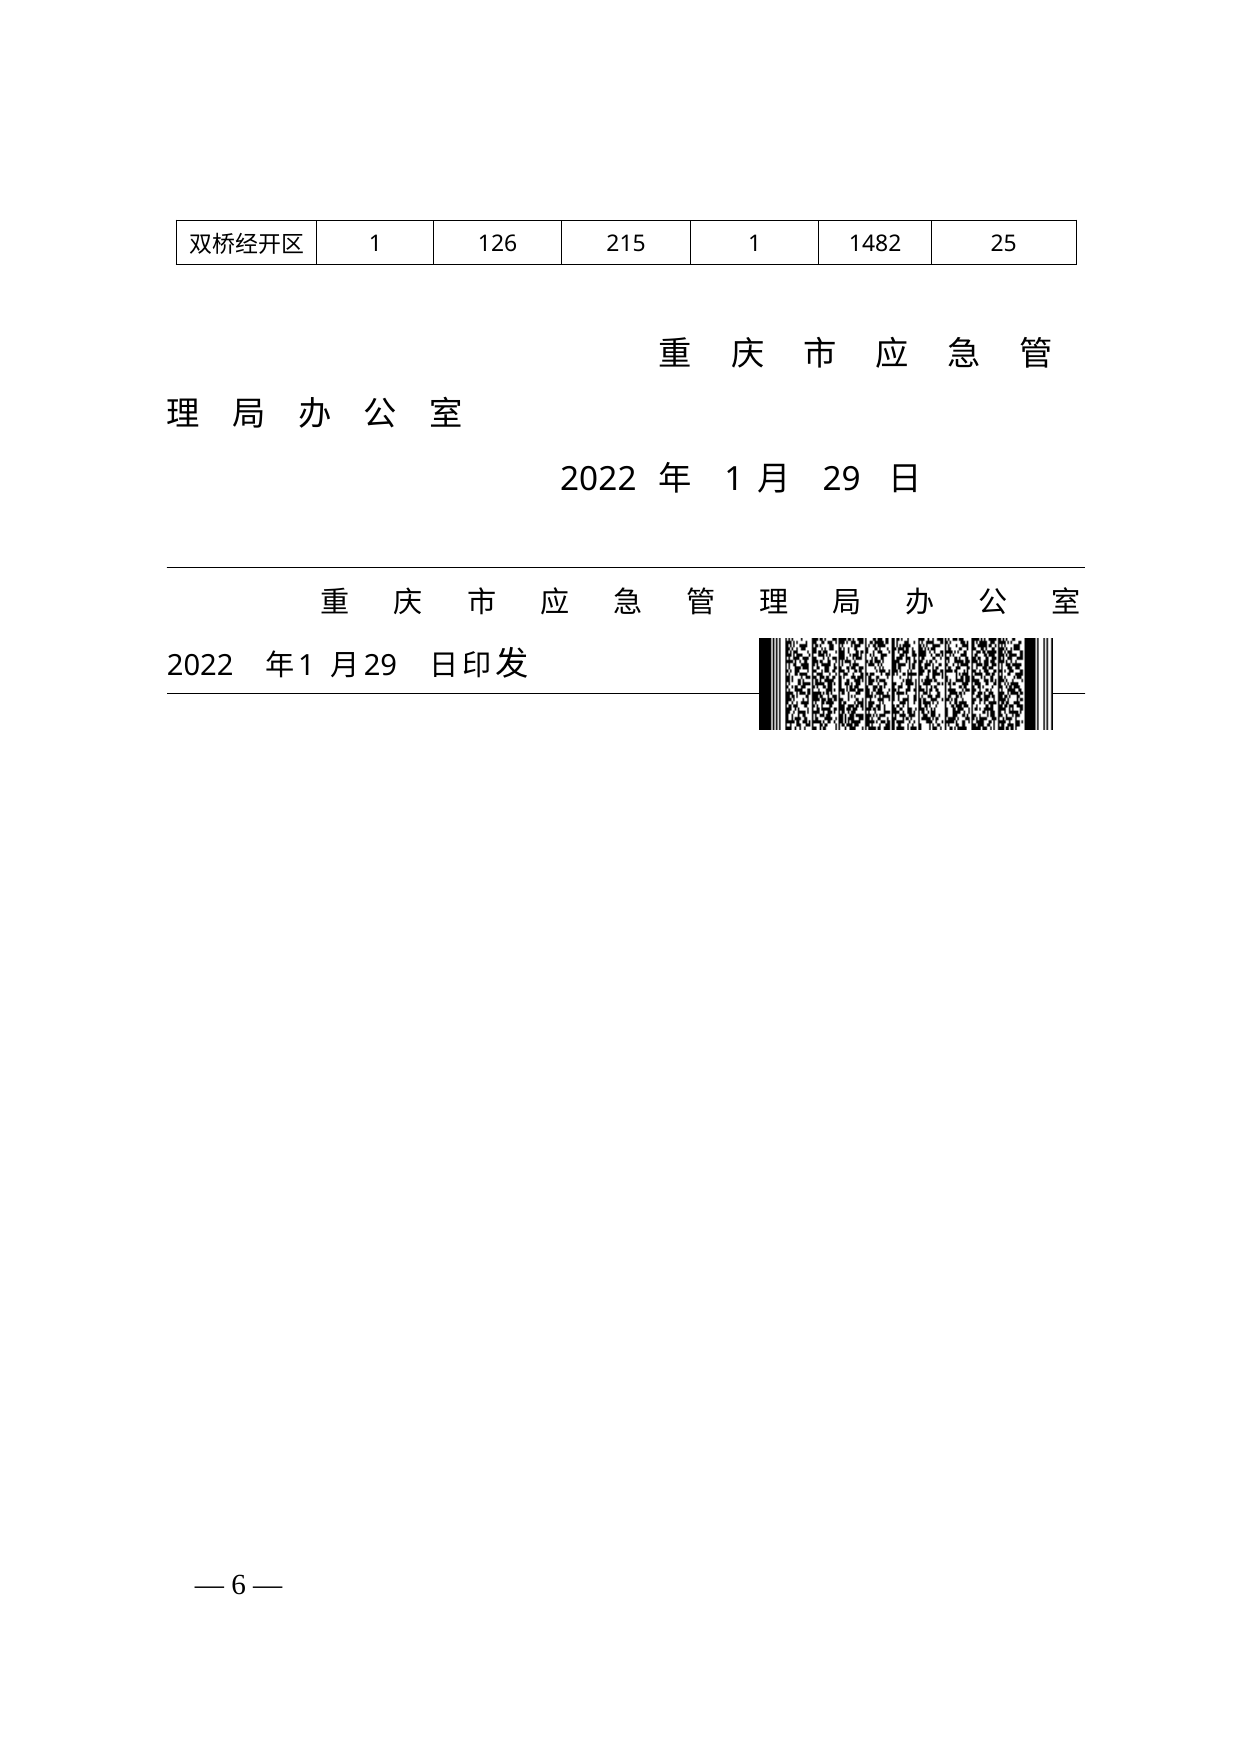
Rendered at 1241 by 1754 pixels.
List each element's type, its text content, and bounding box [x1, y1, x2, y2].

text 重庆市应急管理局办公室 2022年1月29日印发 [167, 568, 1085, 693]
table_cell 215 [562, 221, 690, 264]
table_cell 双桥经开区 [177, 221, 316, 264]
table_cell 1482 [819, 221, 931, 264]
text 2022年1月29日 [167, 446, 954, 506]
picture [759, 638, 1053, 730]
table_cell 1 [691, 221, 818, 264]
table_cell 25 [932, 221, 1076, 264]
table_cell 1 [317, 221, 433, 264]
text 重庆市应急管理局办公室 [167, 325, 1085, 446]
table_cell 126 [434, 221, 561, 264]
